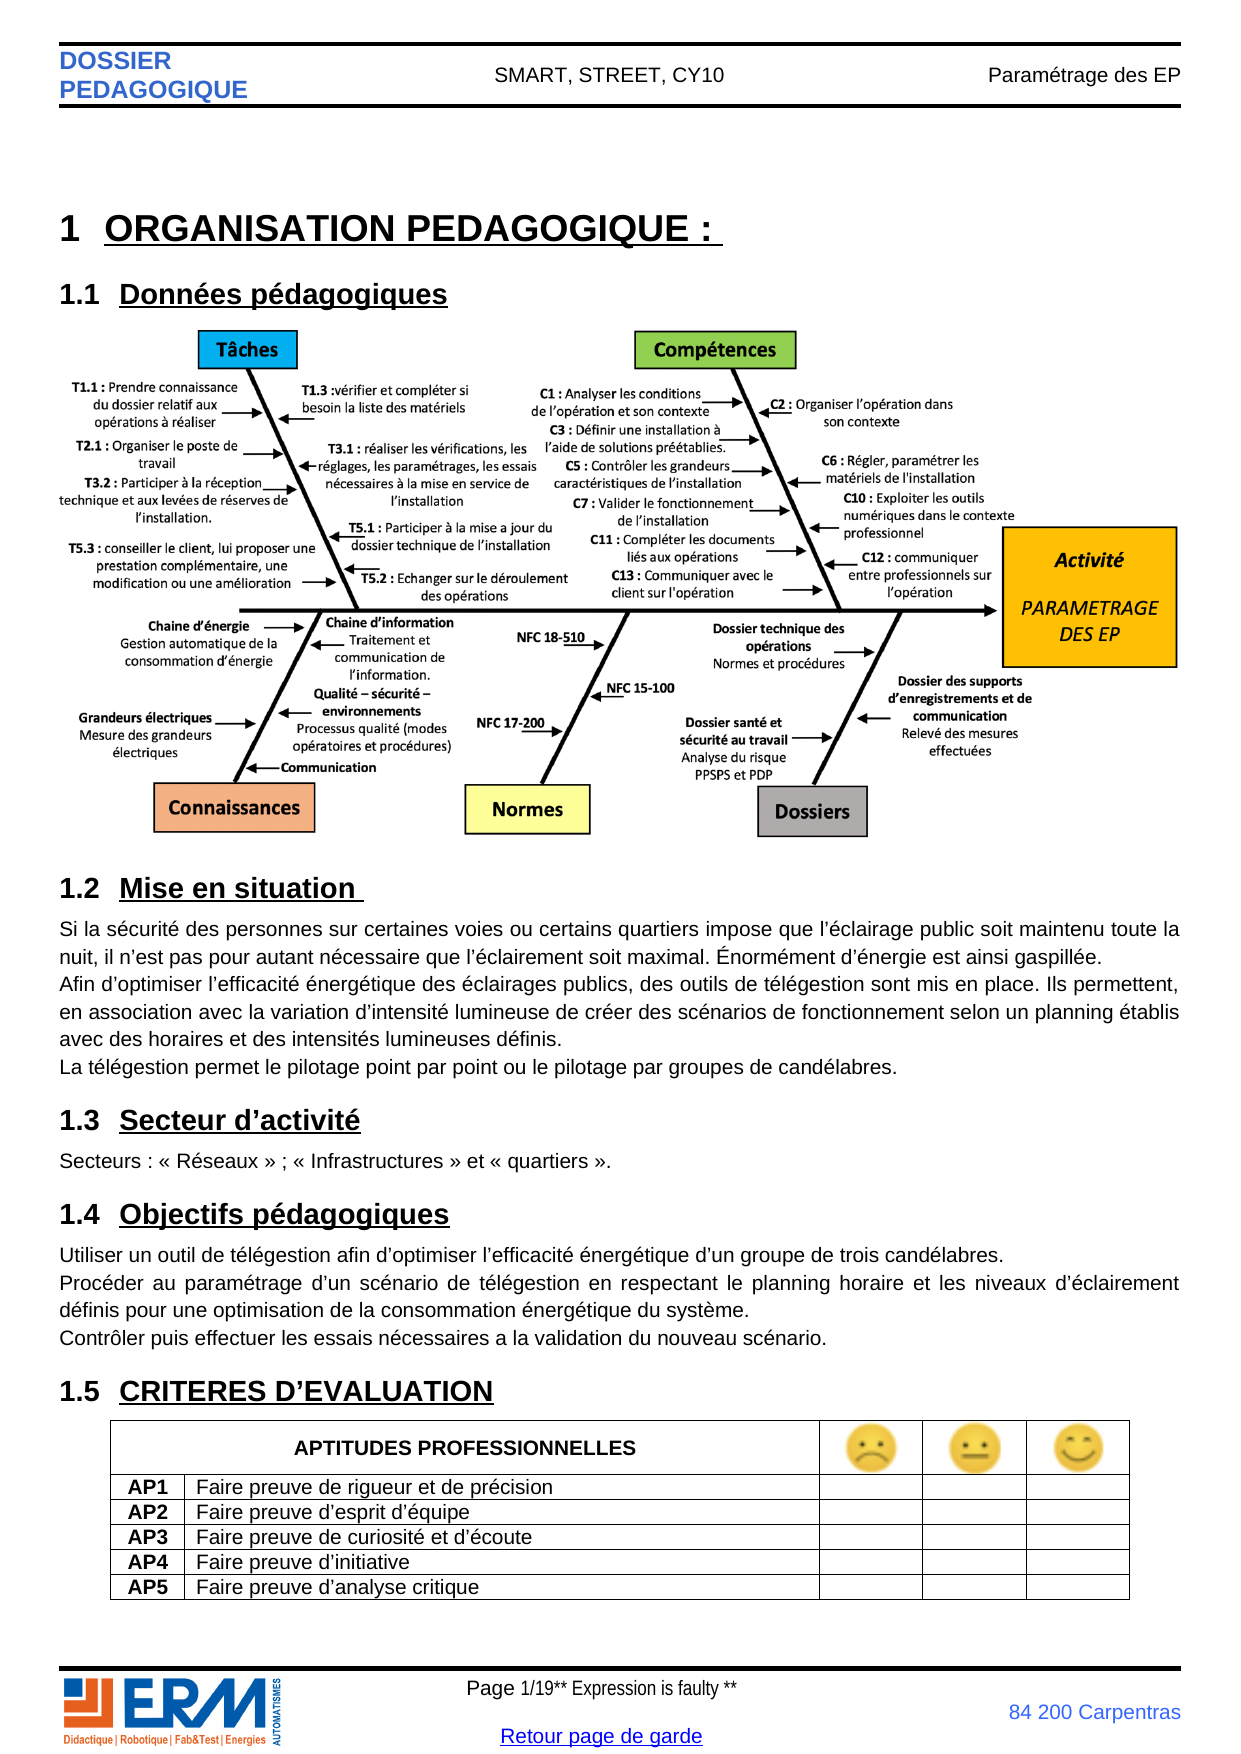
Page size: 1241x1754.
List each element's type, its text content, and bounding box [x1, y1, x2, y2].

table_header [1002, 1421, 1026, 1474]
table_header [923, 1421, 947, 1474]
table_cell [820, 1525, 922, 1549]
table_cell [1027, 1550, 1129, 1574]
table_cell Faire preuve d’esprit d’équipe [185, 1500, 819, 1524]
table_cell AP3 [111, 1525, 184, 1549]
table_cell [1027, 1475, 1129, 1499]
picture [59, 323, 1182, 847]
table_cell Faire preuve de curiosité et d’écoute [185, 1525, 819, 1549]
table_header [898, 1421, 922, 1474]
table_cell AP2 [111, 1500, 184, 1524]
table_header [820, 1421, 844, 1474]
table_cell Faire preuve de rigueur et de précision [185, 1475, 819, 1499]
table_cell Faire preuve d’analyse critique [185, 1575, 819, 1599]
text Secteurs : « Réseaux » ; « Infrastructures » et « quartiers ». [59, 1149, 1146, 1173]
text Afin d’optimiser l’efficacité énergétique des éclairages publics, des outils de télégestion sont mis en place. Ils permettent, en association avec la variation d’intensité lumineuse de créer des scénarios de fonctionnement selon un planning établis avec des horaires et des intensités lumineuses définis. [59, 972, 1181, 1051]
text Contrôler puis effectuer les essais nécessaires a la validation du nouveau scénario. [59, 1326, 1181, 1350]
subtitle CRITERES D’EVALUATION [59, 1374, 1181, 1408]
table_cell [923, 1550, 1026, 1574]
table_cell AP1 [111, 1475, 184, 1499]
picture [844, 1421, 898, 1474]
picture [947, 1421, 1002, 1474]
table_cell [820, 1550, 922, 1574]
picture [1052, 1421, 1104, 1474]
table_cell [923, 1475, 1026, 1499]
subtitle Données pédagogiques [59, 277, 1181, 311]
table_cell [820, 1500, 922, 1524]
table_cell [923, 1500, 1026, 1524]
table_cell [820, 1475, 922, 1499]
table_cell [1027, 1525, 1129, 1549]
table_header APTITUDES PROFESSIONNELLES [111, 1421, 819, 1474]
table_cell [923, 1575, 1026, 1599]
table_header [1027, 1421, 1052, 1474]
subtitle Objectifs pédagogiques [59, 1197, 1181, 1231]
text Utiliser un outil de télégestion afin d’optimiser l’efficacité énergétique d’un groupe de trois candélabres. [59, 1243, 1181, 1267]
text La télégestion permet le pilotage point par point ou le pilotage par groupes de candélabres. [59, 1054, 1181, 1078]
text Si la sécurité des personnes sur certaines voies ou certains quartiers impose que l’éclairage public soit maintenu toute la nuit, il n’est pas pour autant nécessaire que l’éclairement soit maximal. Énormément d’énergie est ainsi gaspillée. [59, 917, 1181, 968]
subtitle Mise en situation [59, 871, 1181, 904]
subtitle Secteur d’activité [59, 1103, 1181, 1136]
table_cell [1027, 1500, 1129, 1524]
table_cell AP4 [111, 1550, 184, 1574]
text Procéder au paramétrage d’un scénario de télégestion en respectant le planning horaire et les niveaux d’éclairement définis pour une optimisation de la consommation énergétique du système. [59, 1271, 1181, 1322]
table_cell AP5 [111, 1575, 184, 1599]
table_cell Faire preuve d’initiative [185, 1550, 819, 1574]
table_cell [820, 1575, 922, 1599]
table_cell [923, 1525, 1026, 1549]
table_cell [1027, 1575, 1129, 1599]
subtitle ORGANISATION PEDAGOGIQUE : [59, 207, 1181, 250]
table_header [1104, 1421, 1129, 1474]
